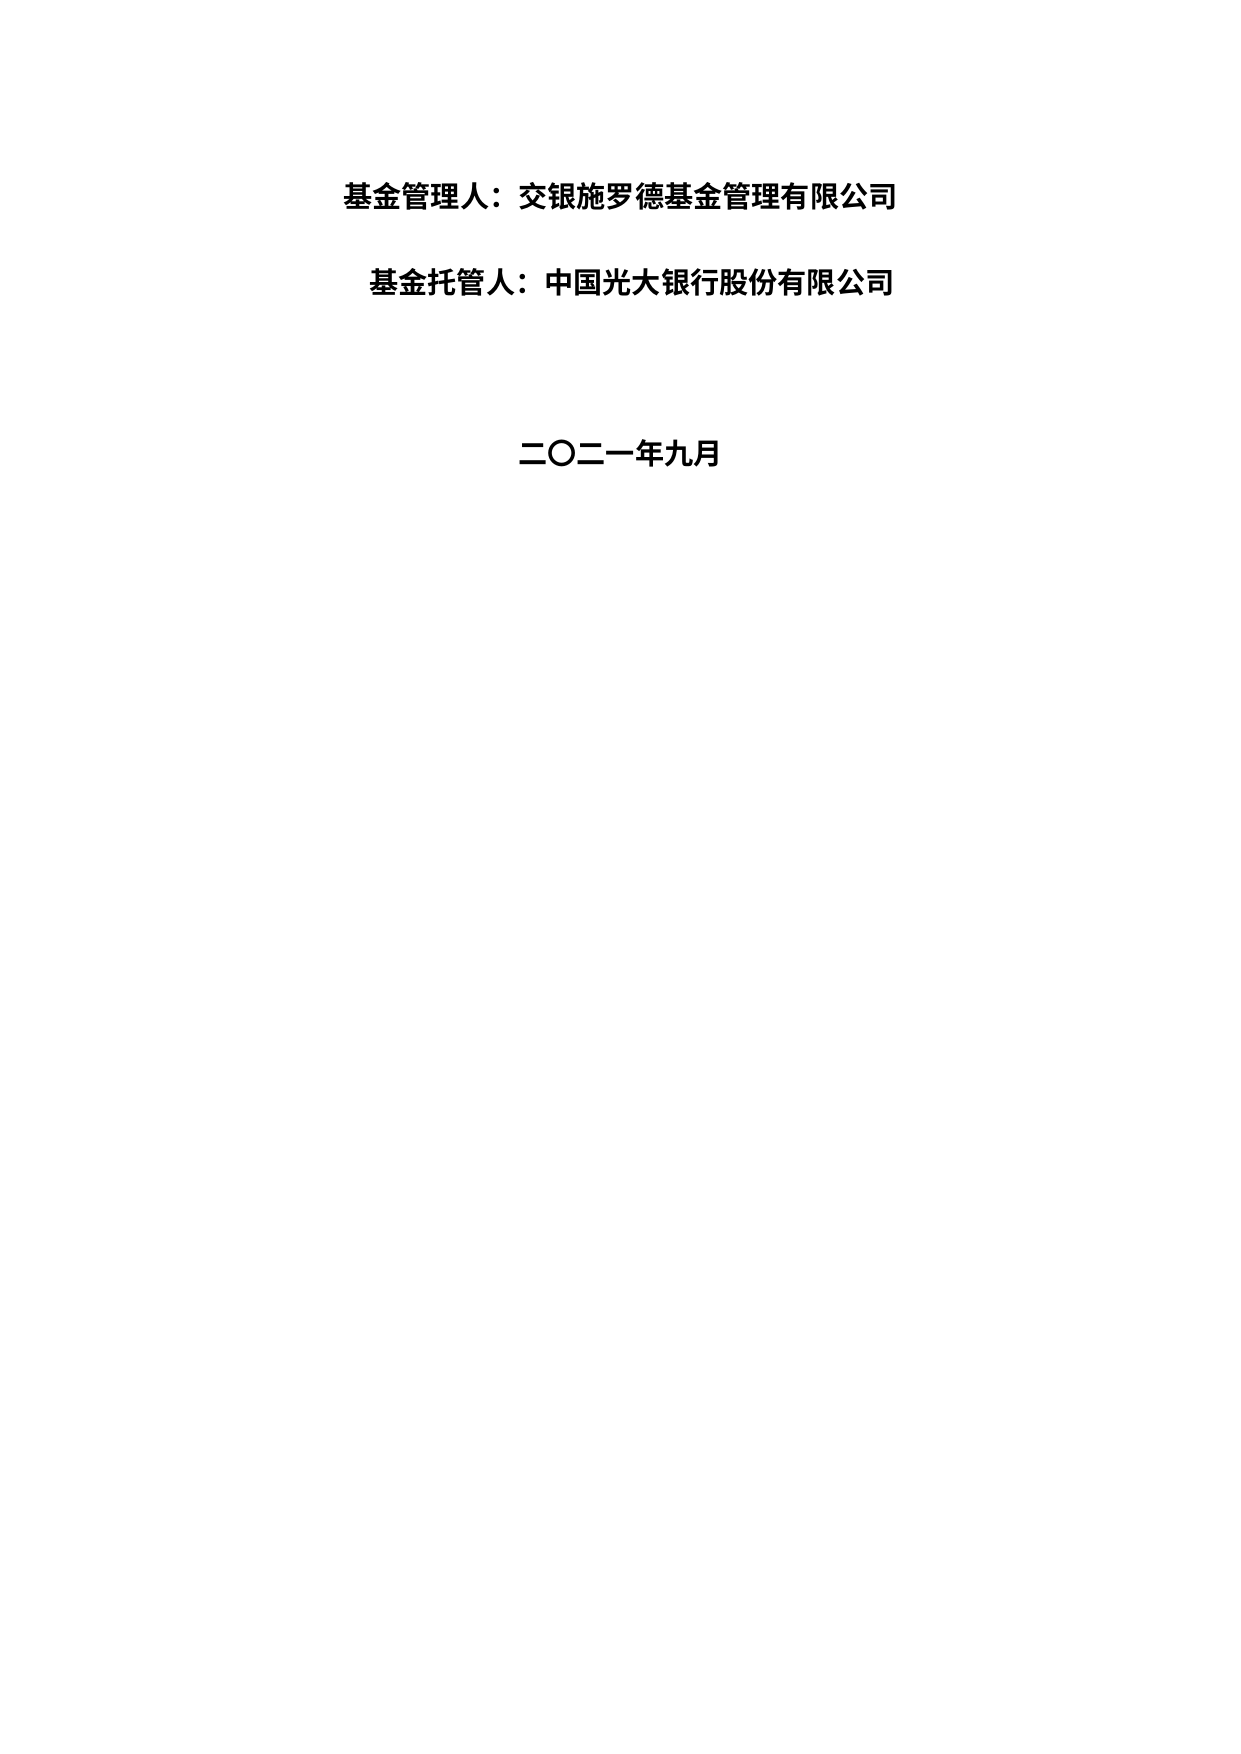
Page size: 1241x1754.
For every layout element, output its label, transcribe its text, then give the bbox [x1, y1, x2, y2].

text 二〇二一年九月 [187, 419, 1053, 484]
text 基金托管人：中国光大银行股份有限公司 [187, 248, 1053, 313]
text 基金管理人：交银施罗德基金管理有限公司 [187, 162, 1053, 227]
